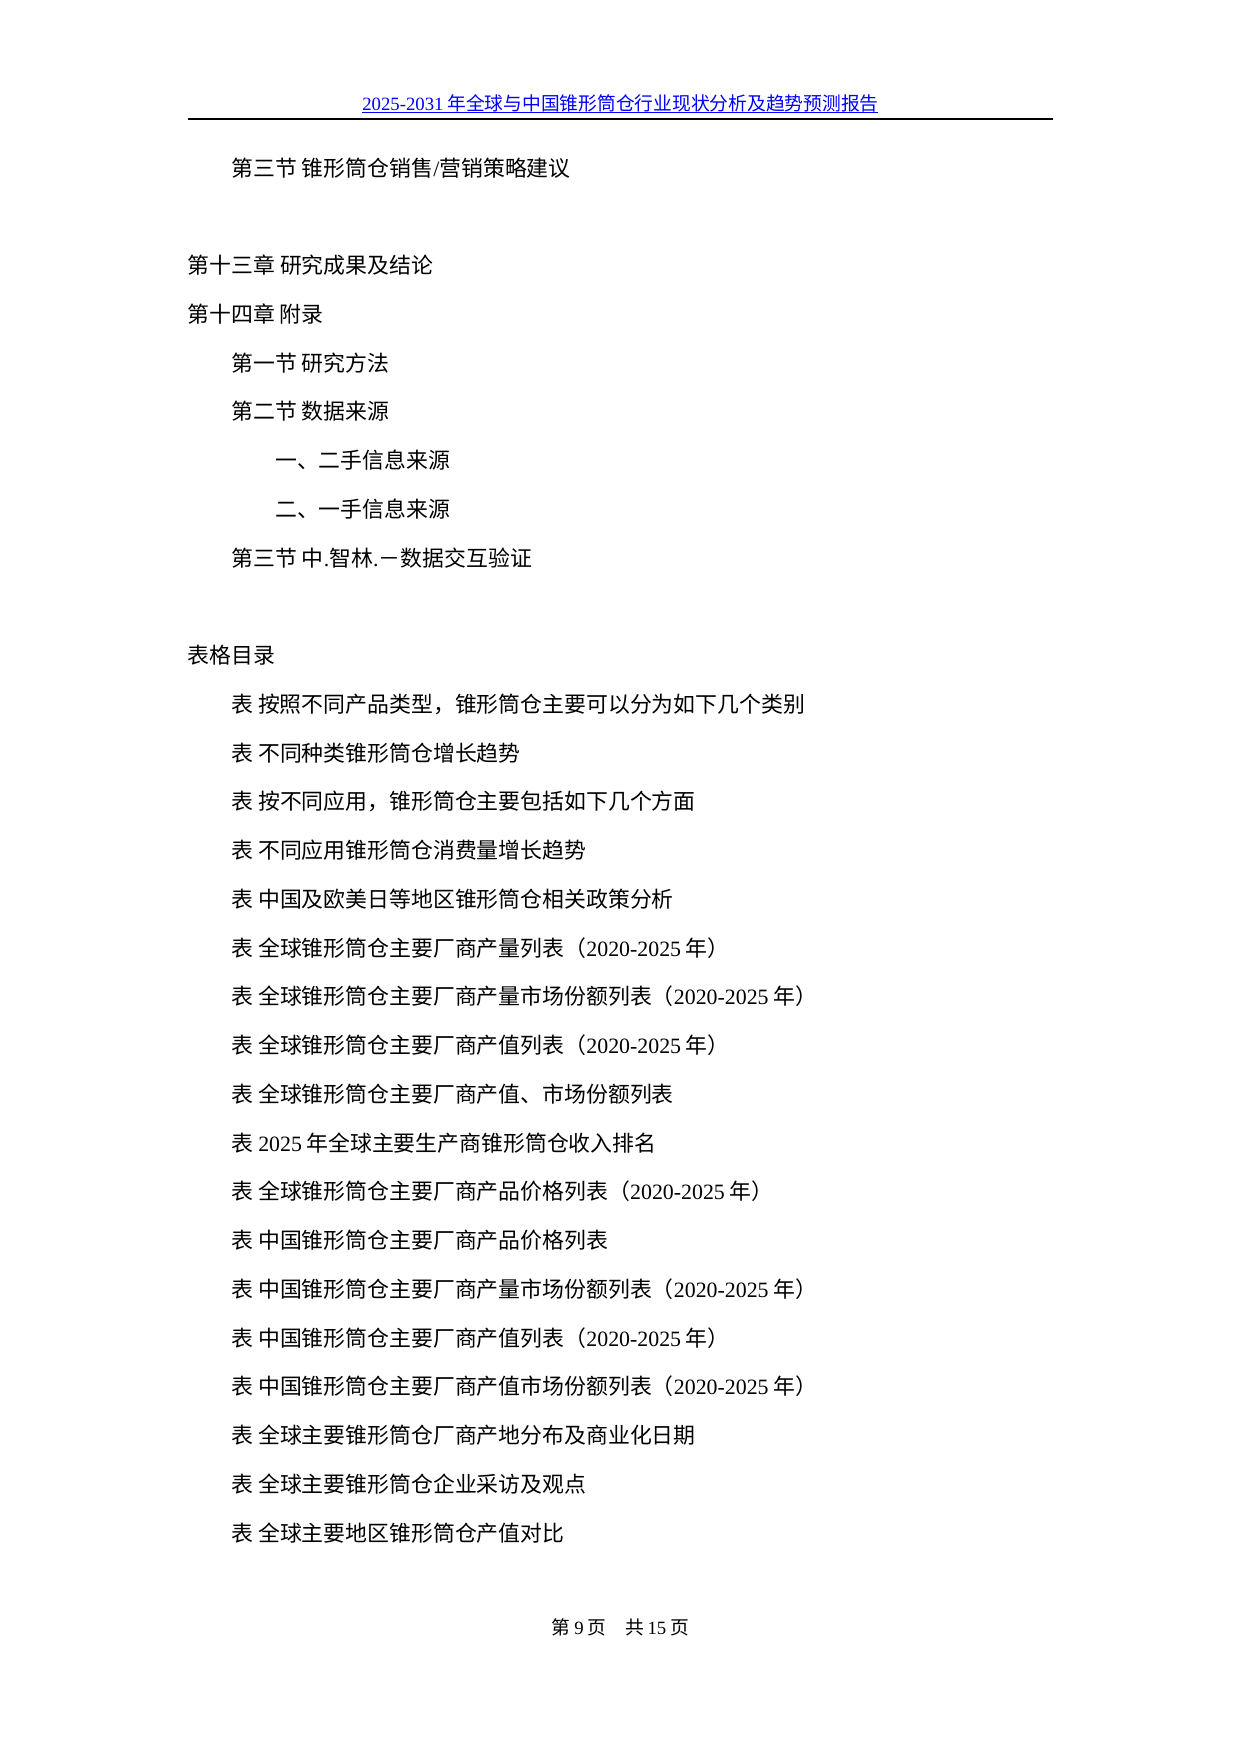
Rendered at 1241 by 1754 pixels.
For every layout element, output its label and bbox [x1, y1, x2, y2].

text [187, 150, 1053, 1548]
